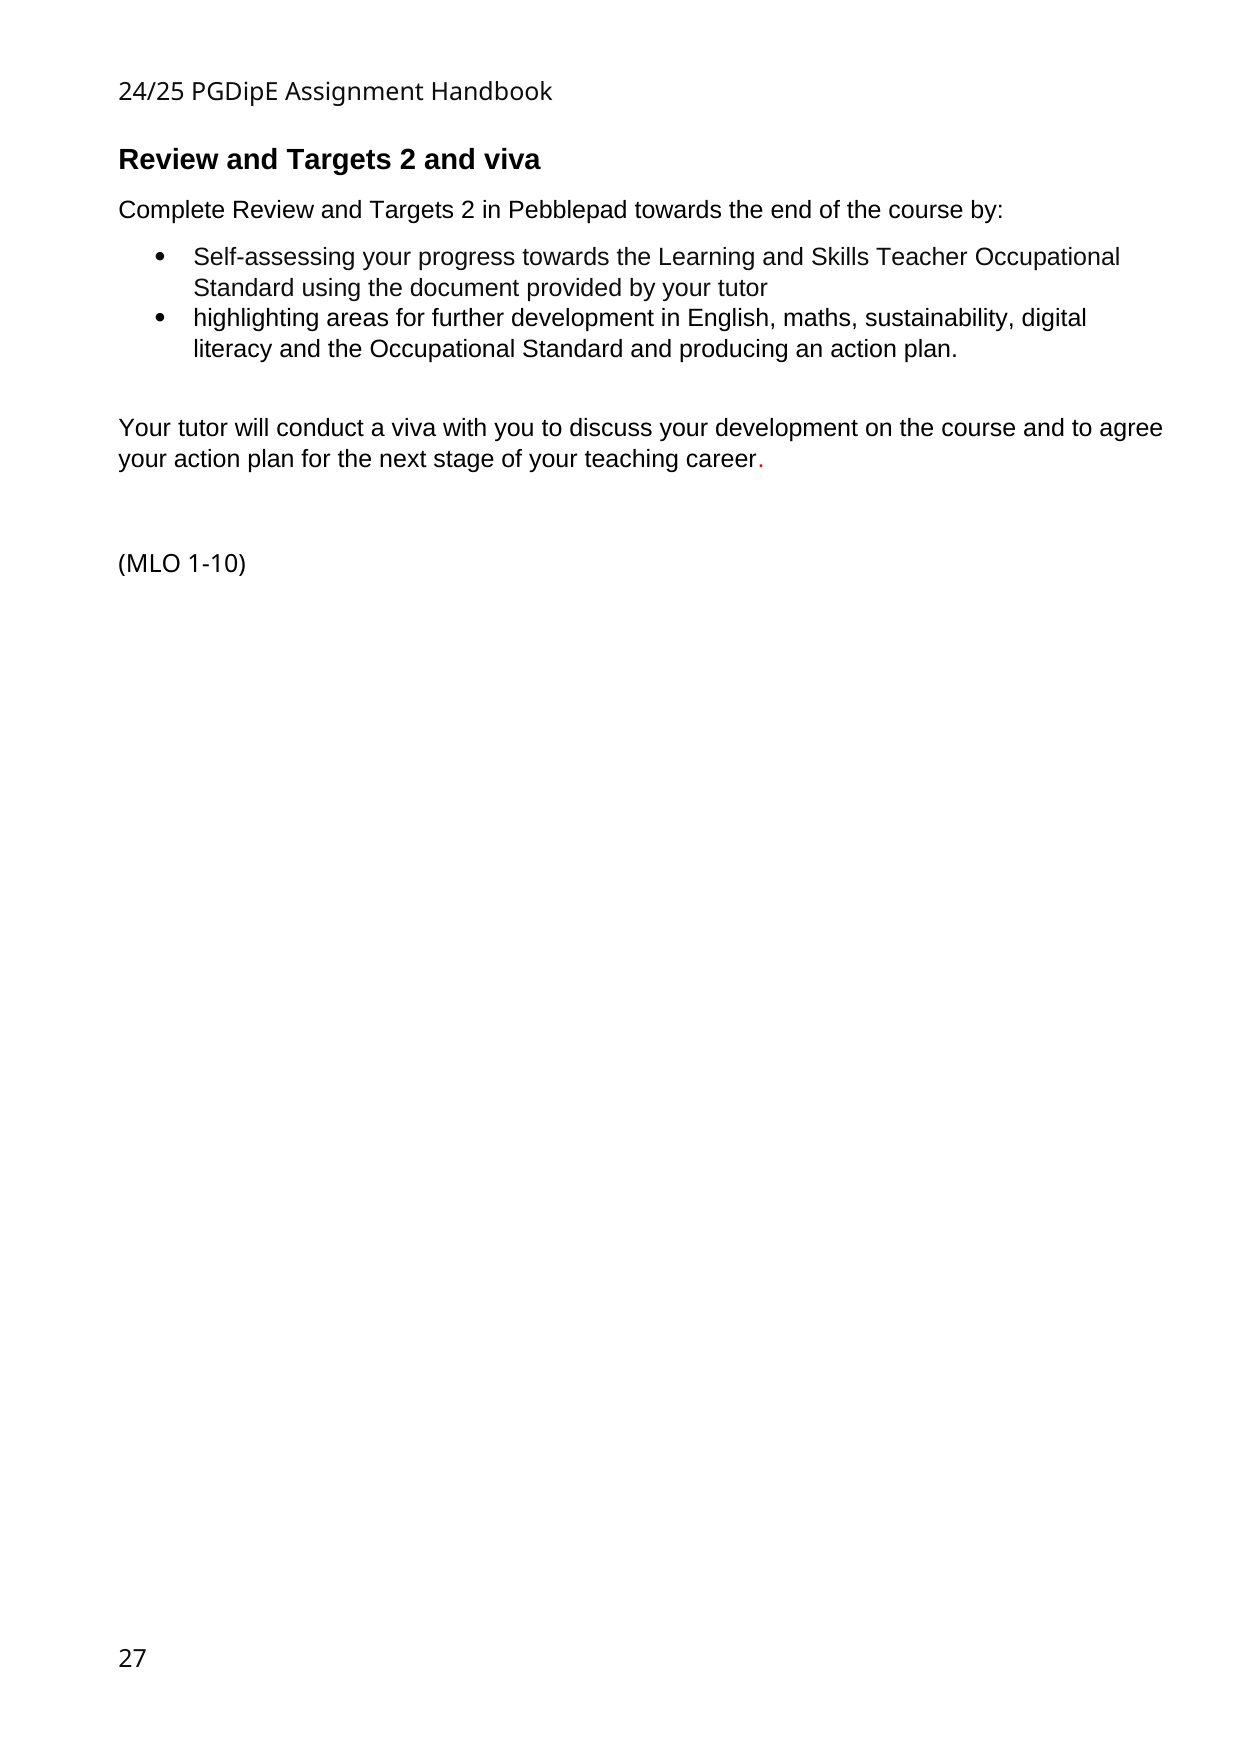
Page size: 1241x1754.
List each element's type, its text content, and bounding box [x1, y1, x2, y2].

list highlighting areas for further development in English, maths, sustainability, digital literacy and the Occupational Standard and producing an action plan. [156, 303, 1165, 363]
text Your tutor will conduct a viva with you to discuss your development on the course and to agree your action plan for the next stage of your teaching career. [118, 413, 1165, 473]
text (MLO 1-10) [118, 545, 1165, 579]
text Complete Review and Targets 2 in Pebblepad towards the end of the course by: [118, 195, 1165, 223]
text Review and Targets 2 and viva [118, 142, 1165, 175]
list Self-assessing your progress towards the Learning and Skills Teacher Occupational Standard using the document provided by your tutor [156, 242, 1165, 302]
